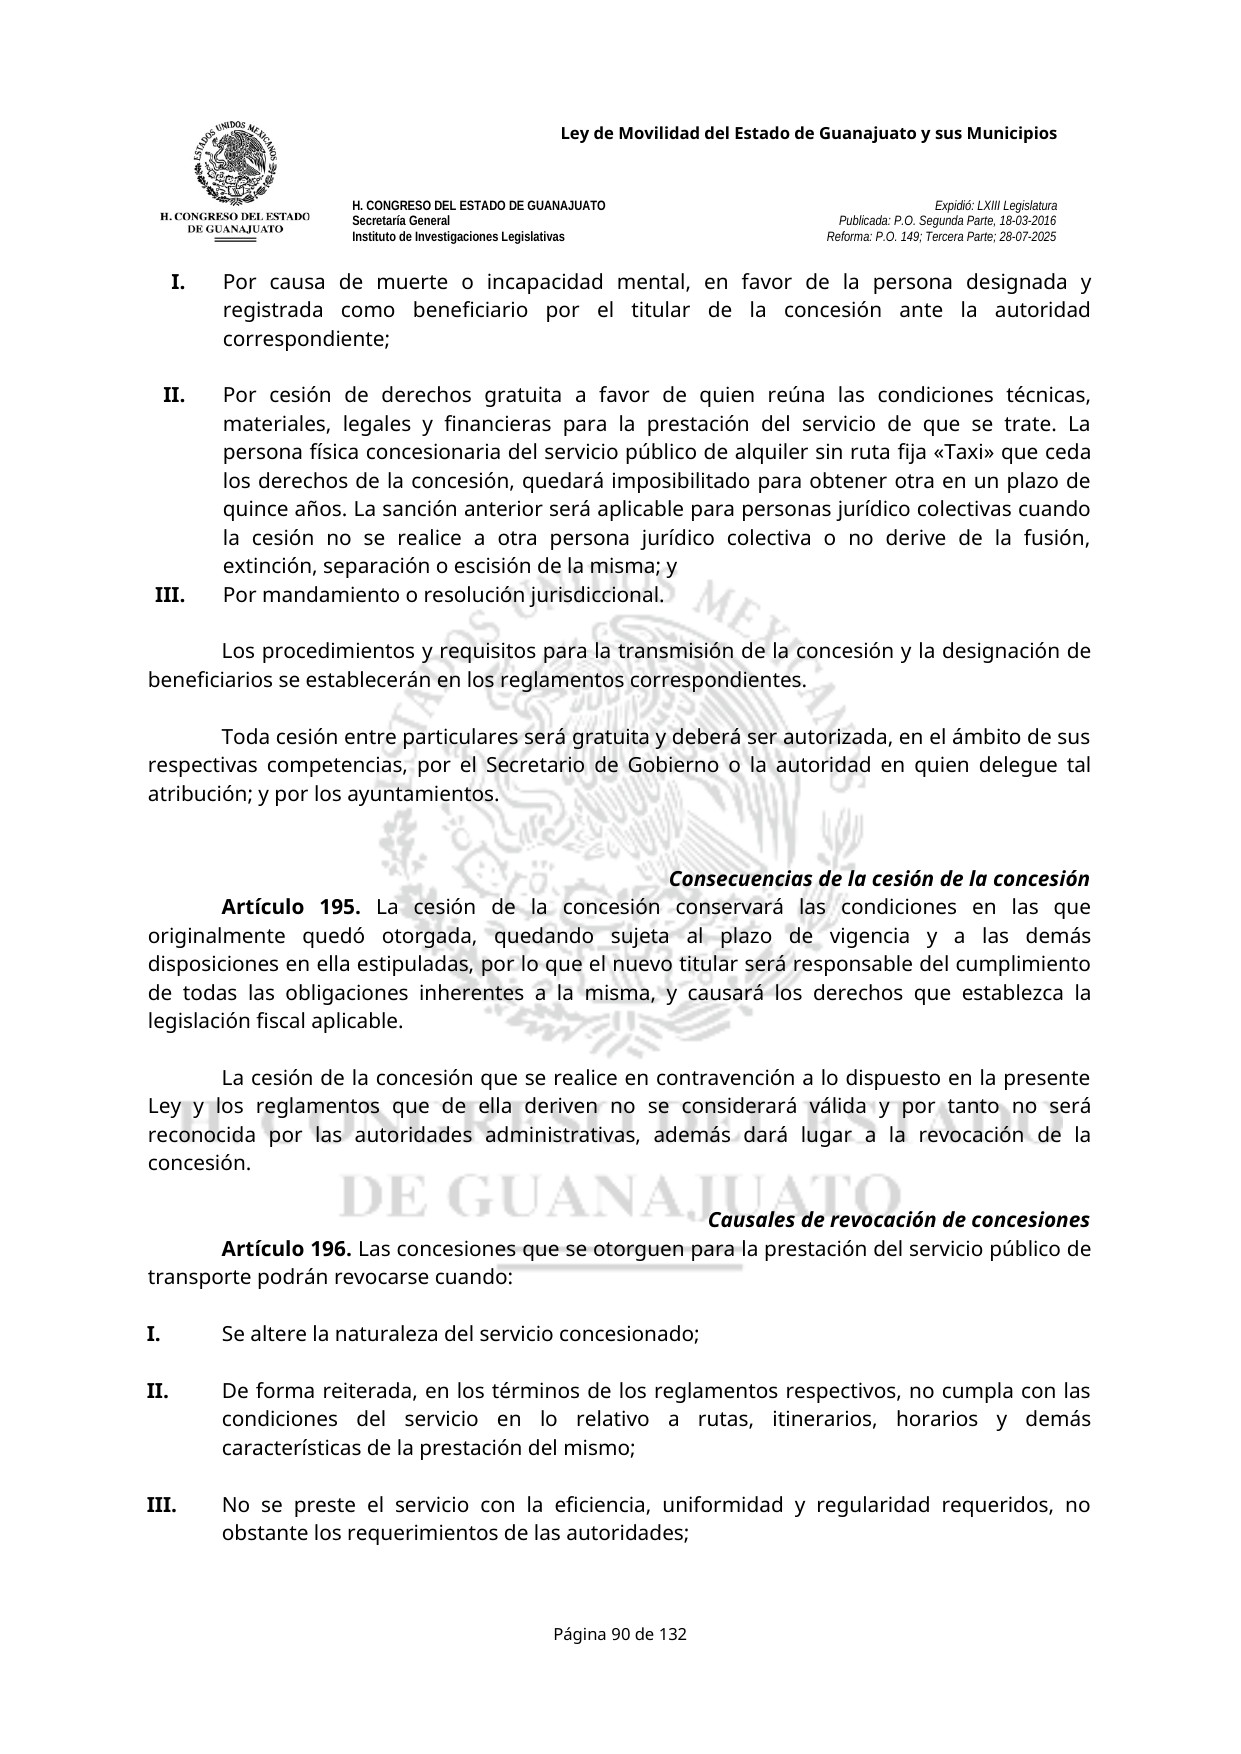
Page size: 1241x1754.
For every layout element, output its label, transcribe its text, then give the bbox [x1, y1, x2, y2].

picture [160, 121, 310, 248]
text Artículo 196. Las concesiones que se otorguen para la prestación del servicio público de transporte podrán revocarse cuando: [148, 1234, 1092, 1291]
list Por mandamiento o resolución jurisdiccional. [185, 580, 1092, 608]
list Por cesión de derechos gratuita a favor de quien reúna las condiciones técnicas, materiales, legales y financieras para la prestación del servicio de que se trate. La persona física concesionaria del servicio público de alquiler sin ruta fija «Taxi» que ceda los derechos de la concesión, quedará imposibilitado para obtener otra en un plazo de quince años. La sanción anterior será aplicable para personas jurídico colectivas cuando la cesión no se realice a otra persona jurídico colectiva o no derive de la fusión, extinción, separación o escisión de la misma; y [185, 381, 1092, 580]
text Toda cesión entre particulares será gratuita y deberá ser autorizada, en el ámbito de sus respectivas competencias, por el Secretario de Gobierno o la autoridad en quien delegue tal atribución; y por los ayuntamientos. [148, 722, 1092, 807]
text Causales de revocación de concesiones [148, 1205, 1092, 1234]
list No se preste el servicio con la eficiencia, uniformidad y regularidad requeridos, no obstante los requerimientos de las autoridades; [147, 1490, 1092, 1547]
text Consecuencias de la cesión de la concesión [148, 864, 1092, 892]
list Por causa de muerte o incapacidad mental, en favor de la persona designada y registrada como beneficiario por el titular de la concesión ante la autoridad correspondiente; [185, 267, 1092, 352]
text La cesión de la concesión que se realice en contravención a lo dispuesto en la presente Ley y los reglamentos que de ella deriven no se considerará válida y por tanto no será reconocida por las autoridades administrativas, además dará lugar a la revocación de la concesión. [148, 1063, 1092, 1177]
list Se altere la naturaleza del servicio concesionado; [147, 1319, 1092, 1347]
text Artículo 195. La cesión de la concesión conservará las condiciones en las que originalmente quedó otorgada, quedando sujeta al plazo de vigencia y a las demás disposiciones en ella estipuladas, por lo que el nuevo titular será responsable del cumplimiento de todas las obligaciones inherentes a la misma, y causará los derechos que establezca la legislación fiscal aplicable. [148, 892, 1092, 1035]
text Los procedimientos y requisitos para la transmisión de la concesión y la designación de beneficiarios se establecerán en los reglamentos correspondientes. [148, 637, 1092, 693]
list De forma reiterada, en los términos de los reglamentos respectivos, no cumpla con las condiciones del servicio en lo relativo a rutas, itinerarios, horarios y demás características de la prestación del mismo; [147, 1376, 1092, 1461]
